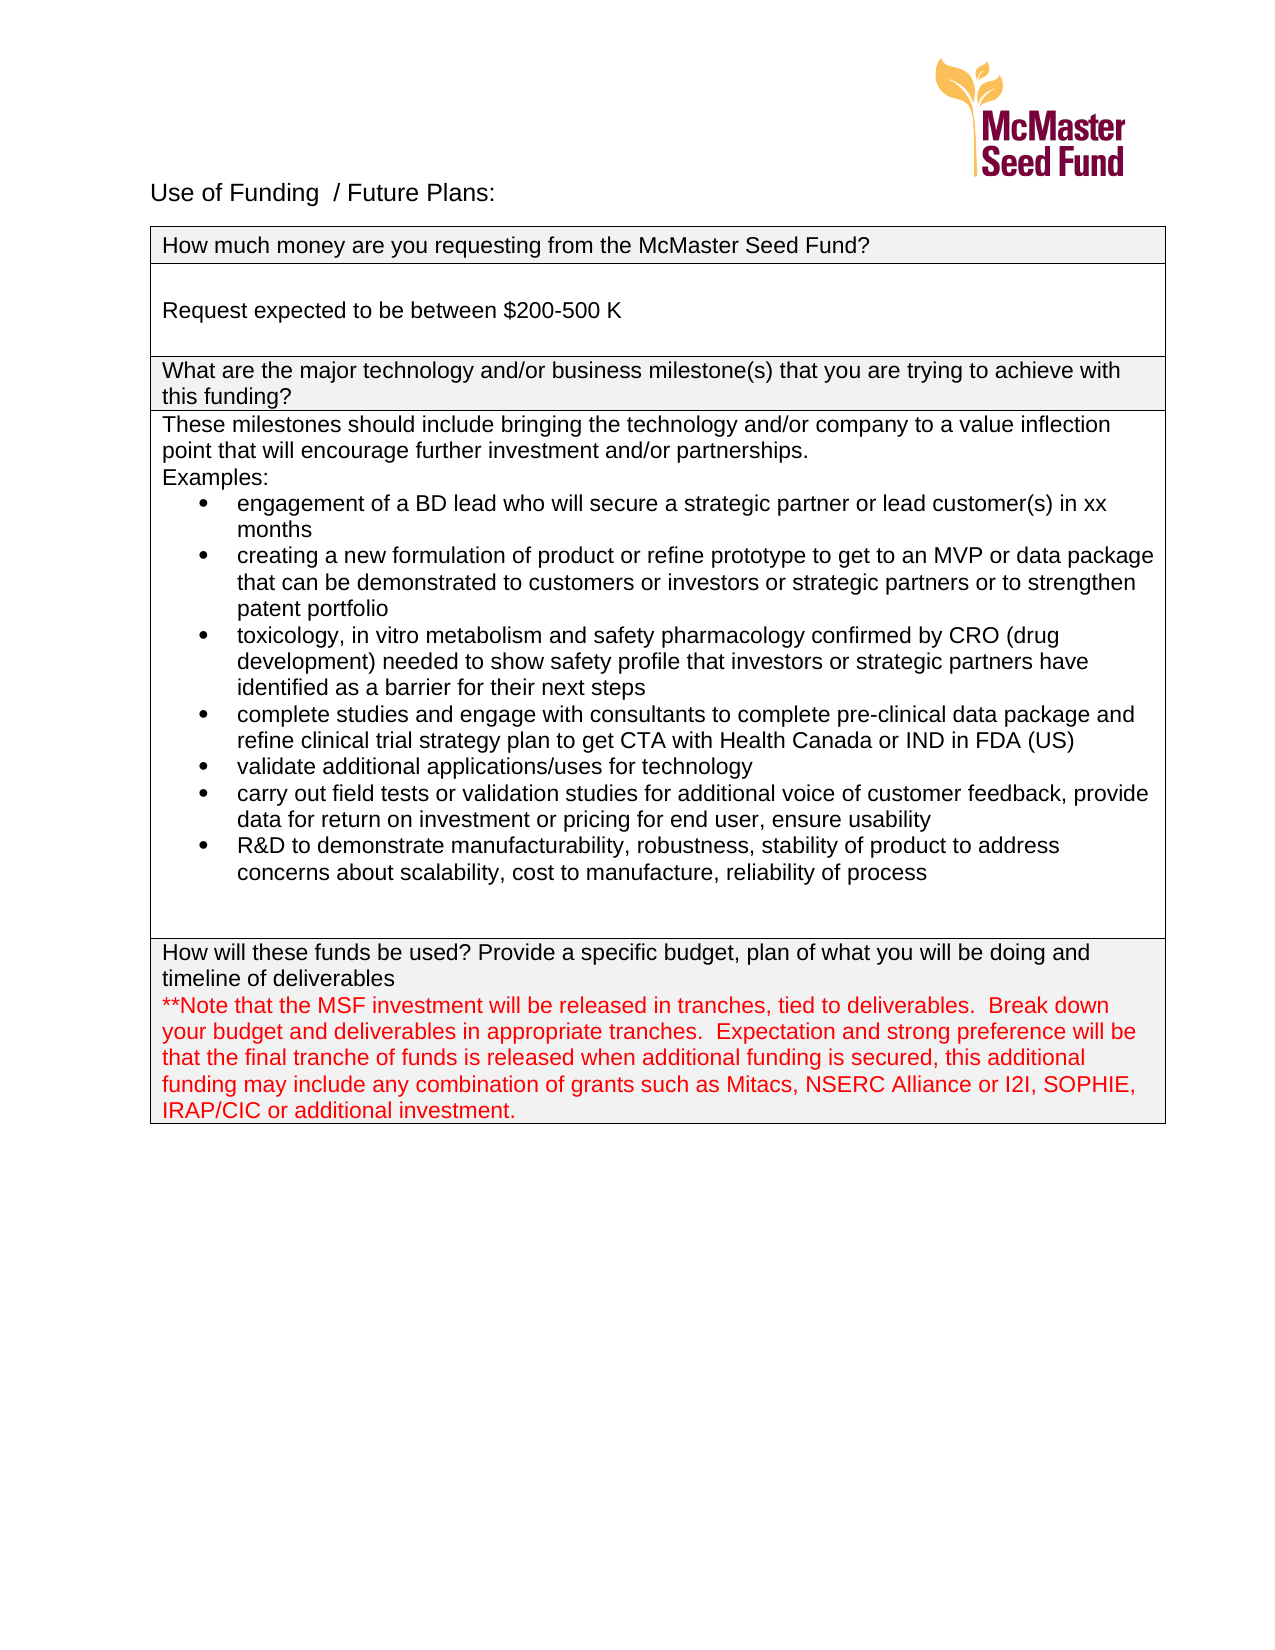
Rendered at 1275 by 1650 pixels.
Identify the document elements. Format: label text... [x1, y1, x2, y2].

table_cell What are the major technology and/or business milestone(s) that you are trying to achieve with this funding? [151, 357, 1165, 410]
table_cell These milestones should include bringing the technology and/or company to a value inflection point that will encourage further investment and/or partnerships. Examples: engagement of a BD lead who will secure a strategic partner or lead customer(s) in xx months creating a new formulation of product or refine prototype to get to an MVP or data package that can be demonstrated to customers or investors or strategic partners or to strengthen patent portfolio toxicology, in vitro metabolism and safety pharmacology confirmed by CRO (drug development) needed to show safety profile that investors or strategic partners have identified as a barrier for their next steps complete studies and engage with consultants to complete pre-clinical data package and refine clinical trial strategy plan to get CTA with Health Canada or IND in FDA (US) validate additional applications/uses for technology carry out field tests or validation studies for additional voice of customer feedback, provide data for return on investment or pricing for end user, ensure usability R&D to demonstrate manufacturability, robustness, stability of product to address concerns about scalability, cost to manufacture, reliability of process [151, 411, 1165, 938]
table_header How much money are you requesting from the McMaster Seed Fund? [151, 227, 1165, 263]
table_cell Request expected to be between $200-500 K [151, 264, 1165, 356]
table_cell How will these funds be used? Provide a specific budget, plan of what you will be doing and timeline of deliverables **Note that the MSF investment will be released in tranches, tied to deliverables. Break down your budget and deliverables in appropriate tranches. Expectation and strong preference will be that the final tranche of funds is released when additional funding is secured, this additional funding may include any combination of grants such as Mitacs, NSERC Alliance or I2I, SOPHIE, IRAP/CIC or additional investment. [151, 939, 1165, 1123]
text Use of Funding / Future Plans: [150, 178, 1125, 207]
picture [935, 57, 1125, 177]
